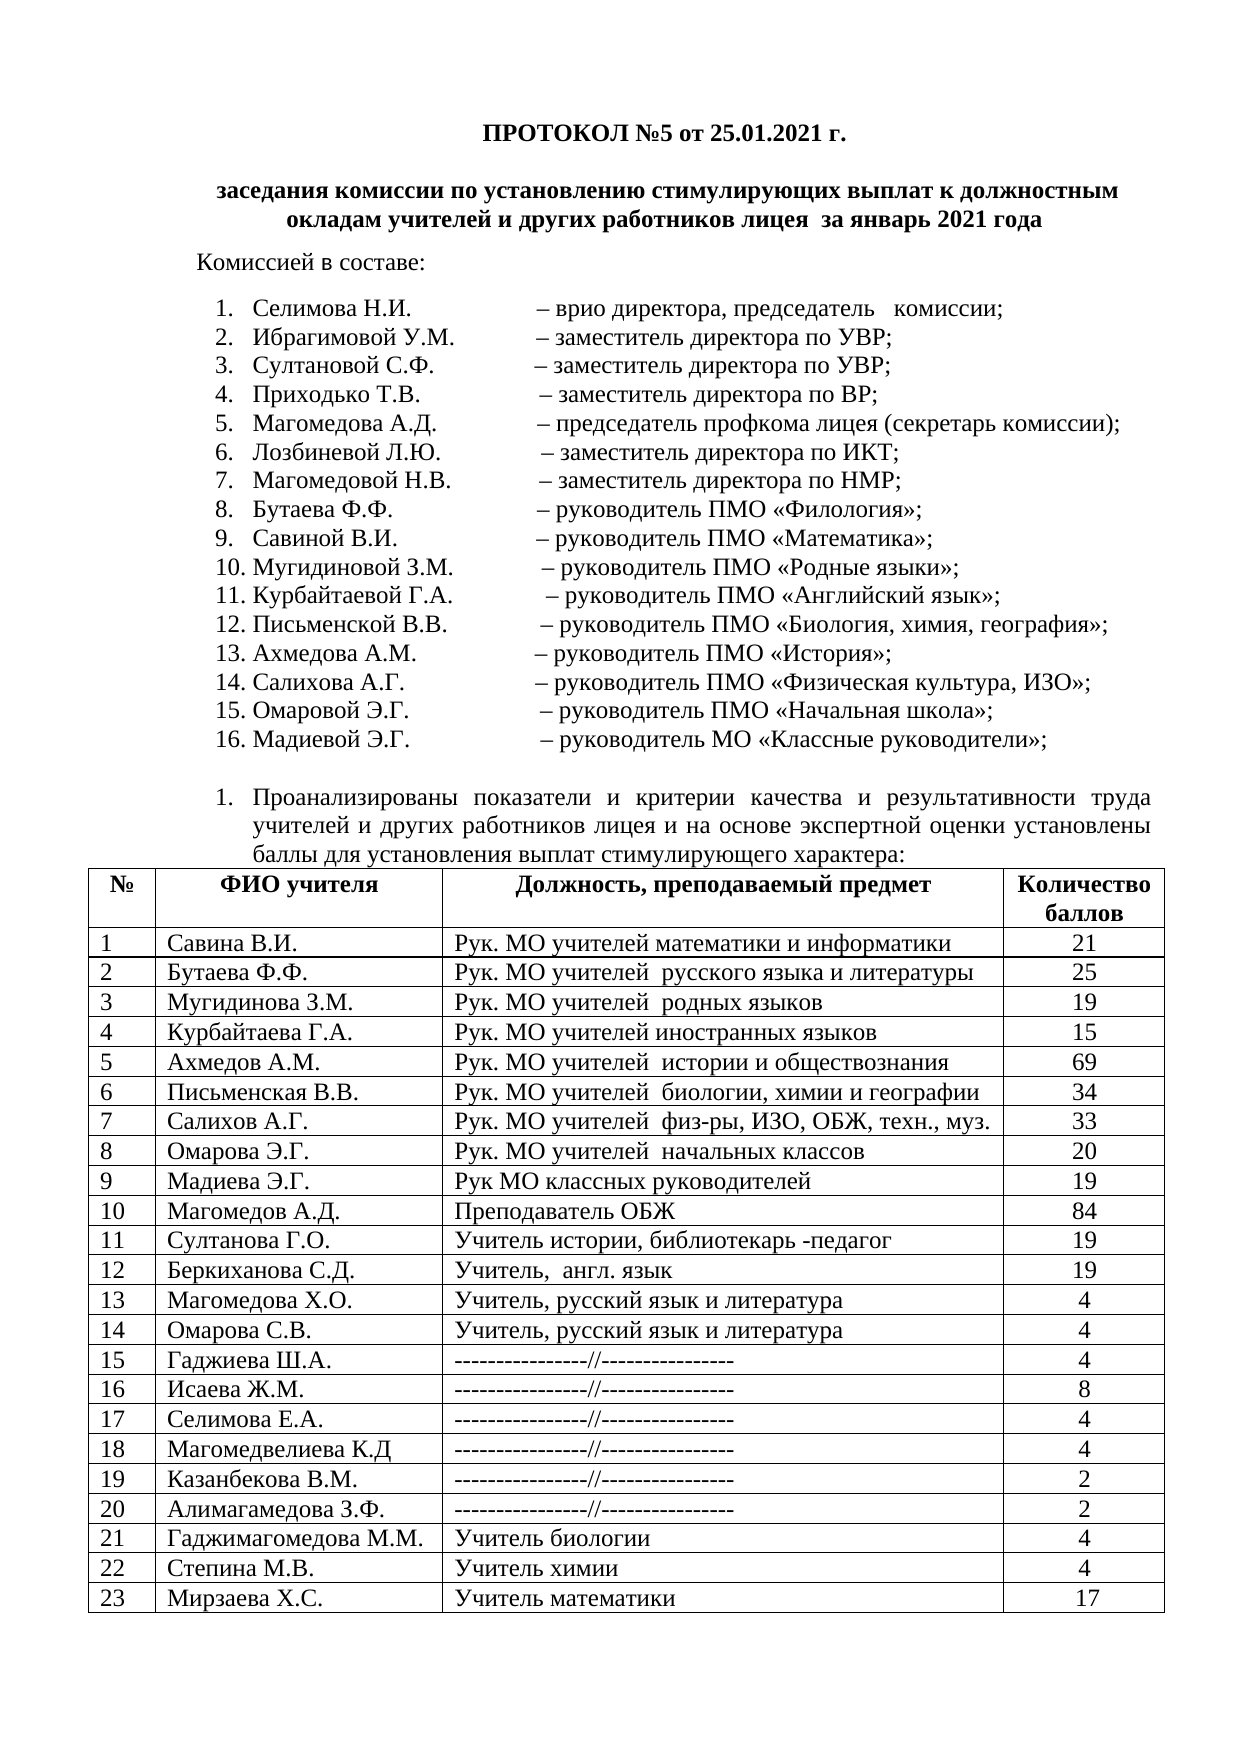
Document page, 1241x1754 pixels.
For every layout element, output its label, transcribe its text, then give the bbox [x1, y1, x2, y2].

table_cell 4 [1004, 1524, 1164, 1552]
table_cell Омарова С.В. [156, 1315, 442, 1344]
table_cell 20 [89, 1494, 155, 1522]
table_cell 8 [89, 1136, 155, 1165]
table_cell 15 [1004, 1017, 1164, 1046]
table_cell ----------------//---------------- [443, 1375, 1003, 1403]
table_cell Рук МО классных руководителей [443, 1166, 1003, 1195]
table_cell Бутаева Ф.Ф. [156, 958, 442, 986]
table_cell ----------------//---------------- [443, 1404, 1003, 1433]
table_cell Ахмедов А.М. [156, 1047, 442, 1076]
table_cell 33 [1004, 1106, 1164, 1135]
table_cell Учитель, русский язык и литература [443, 1315, 1003, 1344]
table_cell Рук. МО учителей начальных классов [443, 1136, 1003, 1165]
table_cell 18 [89, 1434, 155, 1463]
table_cell Беркиханова С.Д. [156, 1255, 442, 1284]
list Селимова Н.И. – врио директора, председатель комиссии; [215, 293, 1152, 322]
table_cell 19 [1004, 987, 1164, 1016]
table_cell 69 [1004, 1047, 1164, 1076]
list Магомедовой Н.В. – заместитель директора по НМР; [215, 466, 1152, 494]
table_cell 19 [1004, 1166, 1164, 1195]
table_cell 84 [1004, 1196, 1164, 1224]
table_cell 4 [1004, 1553, 1164, 1582]
table_cell Омарова Э.Г. [156, 1136, 442, 1165]
table_cell 17 [1004, 1583, 1164, 1612]
table_cell 10 [89, 1196, 155, 1224]
table_cell 19 [1004, 1255, 1164, 1284]
table_cell 9 [89, 1166, 155, 1195]
table_cell Рук. МО учителей истории и обществознания [443, 1047, 1003, 1076]
table_cell Гаджиева Ш.А. [156, 1345, 442, 1373]
table_cell Селимова Е.А. [156, 1404, 442, 1433]
list Салихова А.Г. – руководитель ПМО «Физическая культура, ИЗО»; [215, 667, 1152, 696]
table_cell Рук. МО учителей биологии, химии и географии [443, 1077, 1003, 1105]
table_cell Письменская В.В. [156, 1077, 442, 1105]
table_cell Магомедвелиева К.Д [156, 1434, 442, 1463]
table_cell 12 [89, 1255, 155, 1284]
table_cell Мирзаева Х.С. [156, 1583, 442, 1612]
table_cell Мугидинова З.М. [156, 987, 442, 1016]
table_cell Магомедова Х.О. [156, 1285, 442, 1314]
list Письменской В.В. – руководитель ПМО «Биология, химия, география»; [215, 609, 1152, 638]
list Мадиевой Э.Г. – руководитель МО «Классные руководители»; [215, 724, 1152, 753]
table_cell Алимагамедова З.Ф. [156, 1494, 442, 1522]
table_cell 8 [1004, 1375, 1164, 1403]
table_cell 7 [89, 1106, 155, 1135]
list Бутаева Ф.Ф. – руководитель ПМО «Филология»; [215, 494, 1152, 523]
table_cell 19 [89, 1464, 155, 1493]
table_cell Гаджимагомедова М.М. [156, 1524, 442, 1552]
table_header ФИО учителя [156, 869, 442, 927]
table_cell Учитель биологии [443, 1524, 1003, 1552]
table_cell 4 [89, 1017, 155, 1046]
table_cell 25 [1004, 958, 1164, 986]
table_header № [89, 869, 155, 927]
table_cell Рук. МО учителей иностранных языков [443, 1017, 1003, 1046]
table_cell 19 [1004, 1226, 1164, 1254]
table_cell 3 [89, 987, 155, 1016]
table_cell ----------------//---------------- [443, 1464, 1003, 1493]
table_cell 22 [89, 1553, 155, 1582]
table_cell Курбайтаева Г.А. [156, 1017, 442, 1046]
table_cell 15 [89, 1345, 155, 1373]
table_cell 13 [89, 1285, 155, 1314]
table_cell 11 [89, 1226, 155, 1254]
table_cell 16 [89, 1375, 155, 1403]
table_cell 6 [89, 1077, 155, 1105]
table_cell Мадиева Э.Г. [156, 1166, 442, 1195]
list Султановой С.Ф. – заместитель директора по УВР; [215, 351, 1152, 379]
list Лозбиневой Л.Ю. – заместитель директора по ИКТ; [215, 437, 1152, 466]
table_cell 2 [1004, 1494, 1164, 1522]
table_cell 1 [89, 928, 155, 956]
table_cell Савина В.И. [156, 928, 442, 956]
table_cell 4 [1004, 1404, 1164, 1433]
table_cell 5 [89, 1047, 155, 1076]
table_cell 4 [1004, 1285, 1164, 1314]
table_cell 34 [1004, 1077, 1164, 1105]
table_cell Преподаватель ОБЖ [443, 1196, 1003, 1224]
table_cell Учитель химии [443, 1553, 1003, 1582]
table_cell Салихов А.Г. [156, 1106, 442, 1135]
list Проанализированы показатели и критерии качества и результативности труда учителей и других работников лицея и на основе экспертной оценки установлены баллы для установления выплат стимулирующего характера: [215, 782, 1152, 868]
table_header Должность, преподаваемый предмет [443, 869, 1003, 927]
table_cell 20 [1004, 1136, 1164, 1165]
table_cell Рук. МО учителей русского языка и литературы [443, 958, 1003, 986]
table_cell Учитель, русский язык и литература [443, 1285, 1003, 1314]
table_cell 2 [89, 958, 155, 986]
table_cell 2 [1004, 1464, 1164, 1493]
table_cell Рук. МО учителей родных языков [443, 987, 1003, 1016]
text заседания комиссии по установлению стимулирующих выплат к должностным окладам учителей и других работников лицея за январь 2021 года [177, 176, 1152, 233]
table_cell Магомедов А.Д. [156, 1196, 442, 1224]
table_cell Султанова Г.О. [156, 1226, 442, 1254]
table_cell ----------------//---------------- [443, 1345, 1003, 1373]
table_cell 4 [1004, 1315, 1164, 1344]
table_cell 21 [1004, 928, 1164, 956]
table_cell Учитель математики [443, 1583, 1003, 1612]
list Ахмедова А.М. – руководитель ПМО «История»; [215, 638, 1152, 667]
table_header Количество баллов [1004, 869, 1164, 927]
list Мугидиновой З.М. – руководитель ПМО «Родные языки»; [215, 552, 1152, 581]
list Курбайтаевой Г.А. – руководитель ПМО «Английский язык»; [215, 581, 1152, 609]
table_cell Учитель, англ. язык [443, 1255, 1003, 1284]
list Омаровой Э.Г. – руководитель ПМО «Начальная школа»; [215, 696, 1152, 724]
table_cell Рук. МО учителей математики и информатики [443, 928, 1003, 956]
table_cell Степина М.В. [156, 1553, 442, 1582]
list Магомедова А.Д. – председатель профкома лицея (секретарь комиссии); [215, 408, 1152, 437]
table_cell ----------------//---------------- [443, 1434, 1003, 1463]
table_cell 23 [89, 1583, 155, 1612]
table_cell 17 [89, 1404, 155, 1433]
table_cell 21 [89, 1524, 155, 1552]
table_cell Исаева Ж.М. [156, 1375, 442, 1403]
table_cell 4 [1004, 1345, 1164, 1373]
list Приходько Т.В. – заместитель директора по ВР; [215, 379, 1152, 408]
table_cell Казанбекова В.М. [156, 1464, 442, 1493]
list Савиной В.И. – руководитель ПМО «Математика»; [215, 523, 1152, 552]
table_cell Рук. МО учителей физ-ры, ИЗО, ОБЖ, техн., муз. [443, 1106, 1003, 1135]
list Ибрагимовой У.М. – заместитель директора по УВР; [215, 322, 1152, 351]
text Комиссией в составе: [177, 246, 1152, 276]
text ПРОТОКОЛ №5 от 25.01.2021 г. [177, 118, 1152, 147]
table_cell 14 [89, 1315, 155, 1344]
table_cell ----------------//---------------- [443, 1494, 1003, 1522]
table_cell Учитель истории, библиотекарь -педагог [443, 1226, 1003, 1254]
table_cell 4 [1004, 1434, 1164, 1463]
